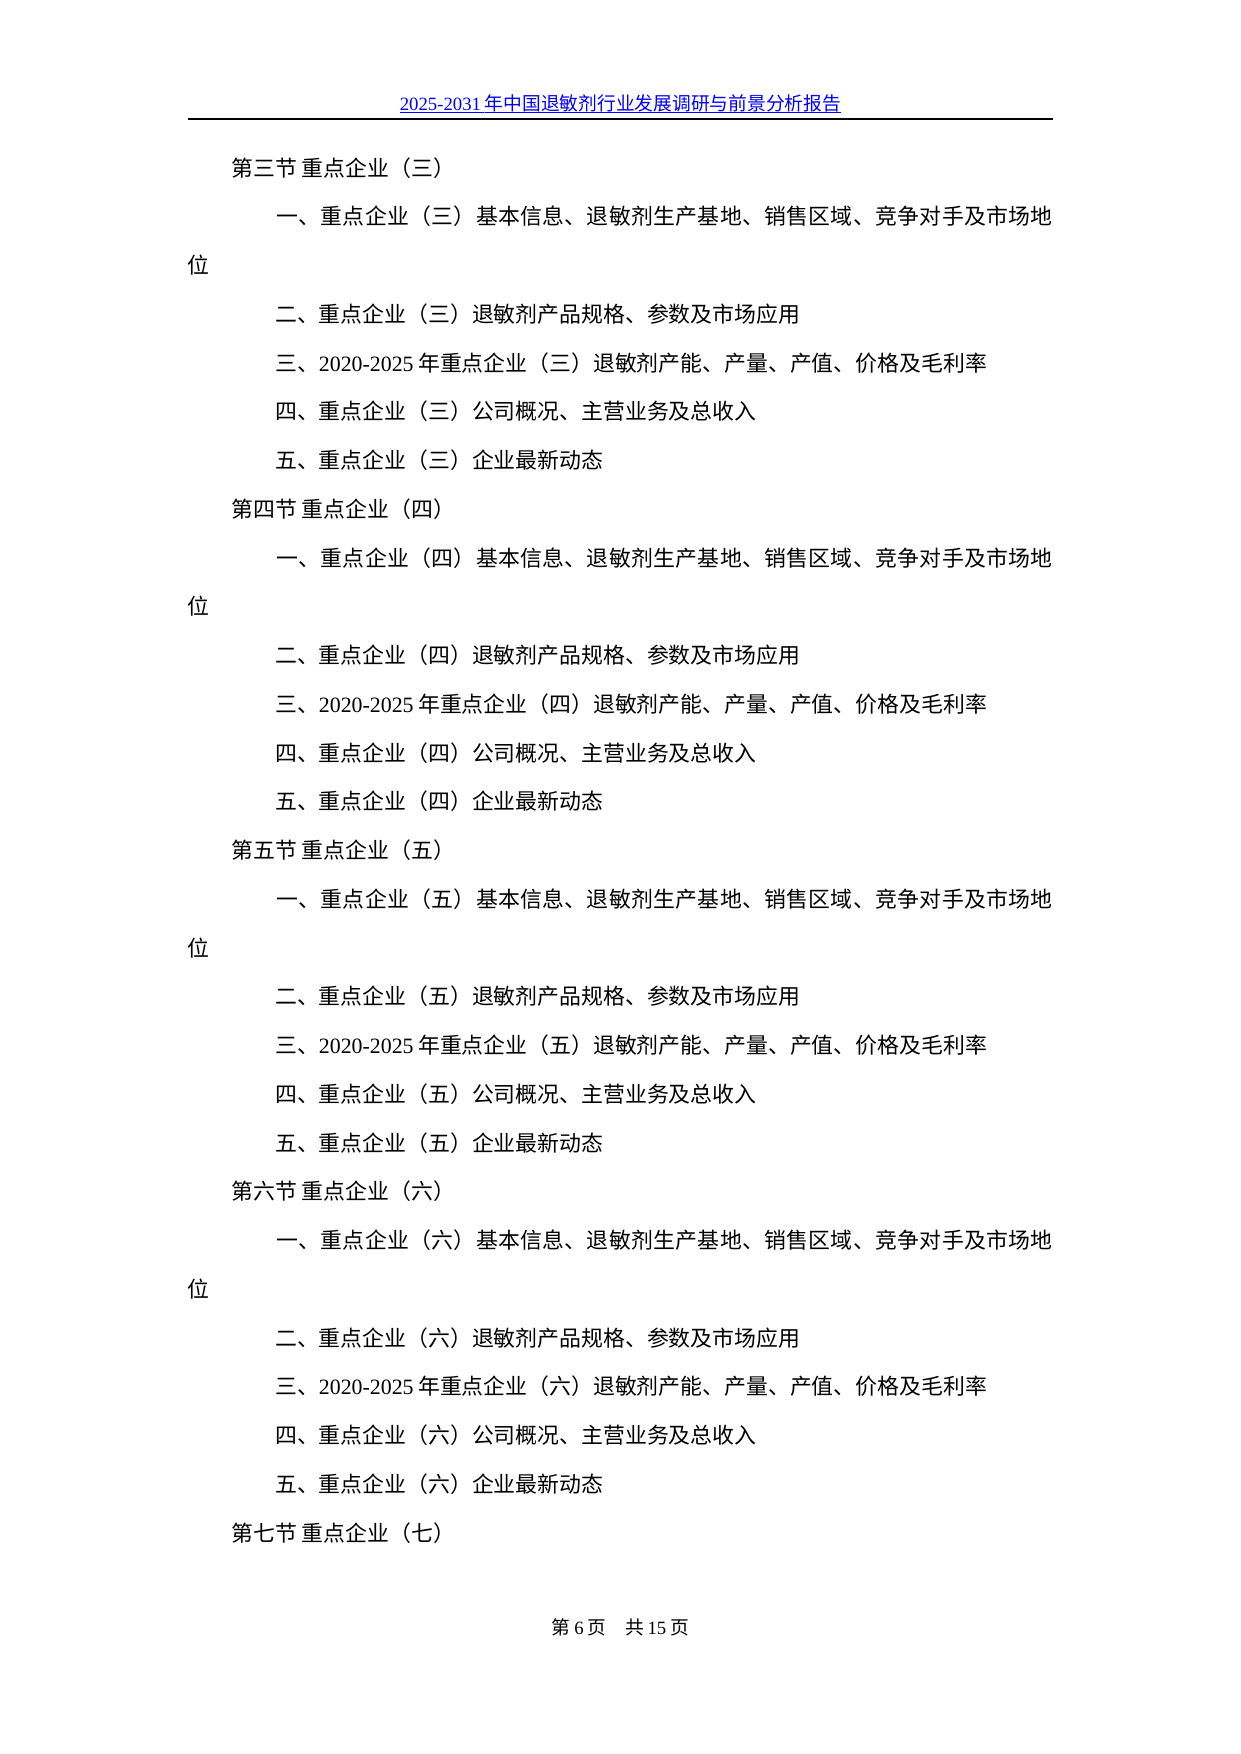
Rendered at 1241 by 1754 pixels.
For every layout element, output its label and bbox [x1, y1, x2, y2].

text [187, 150, 1053, 1548]
